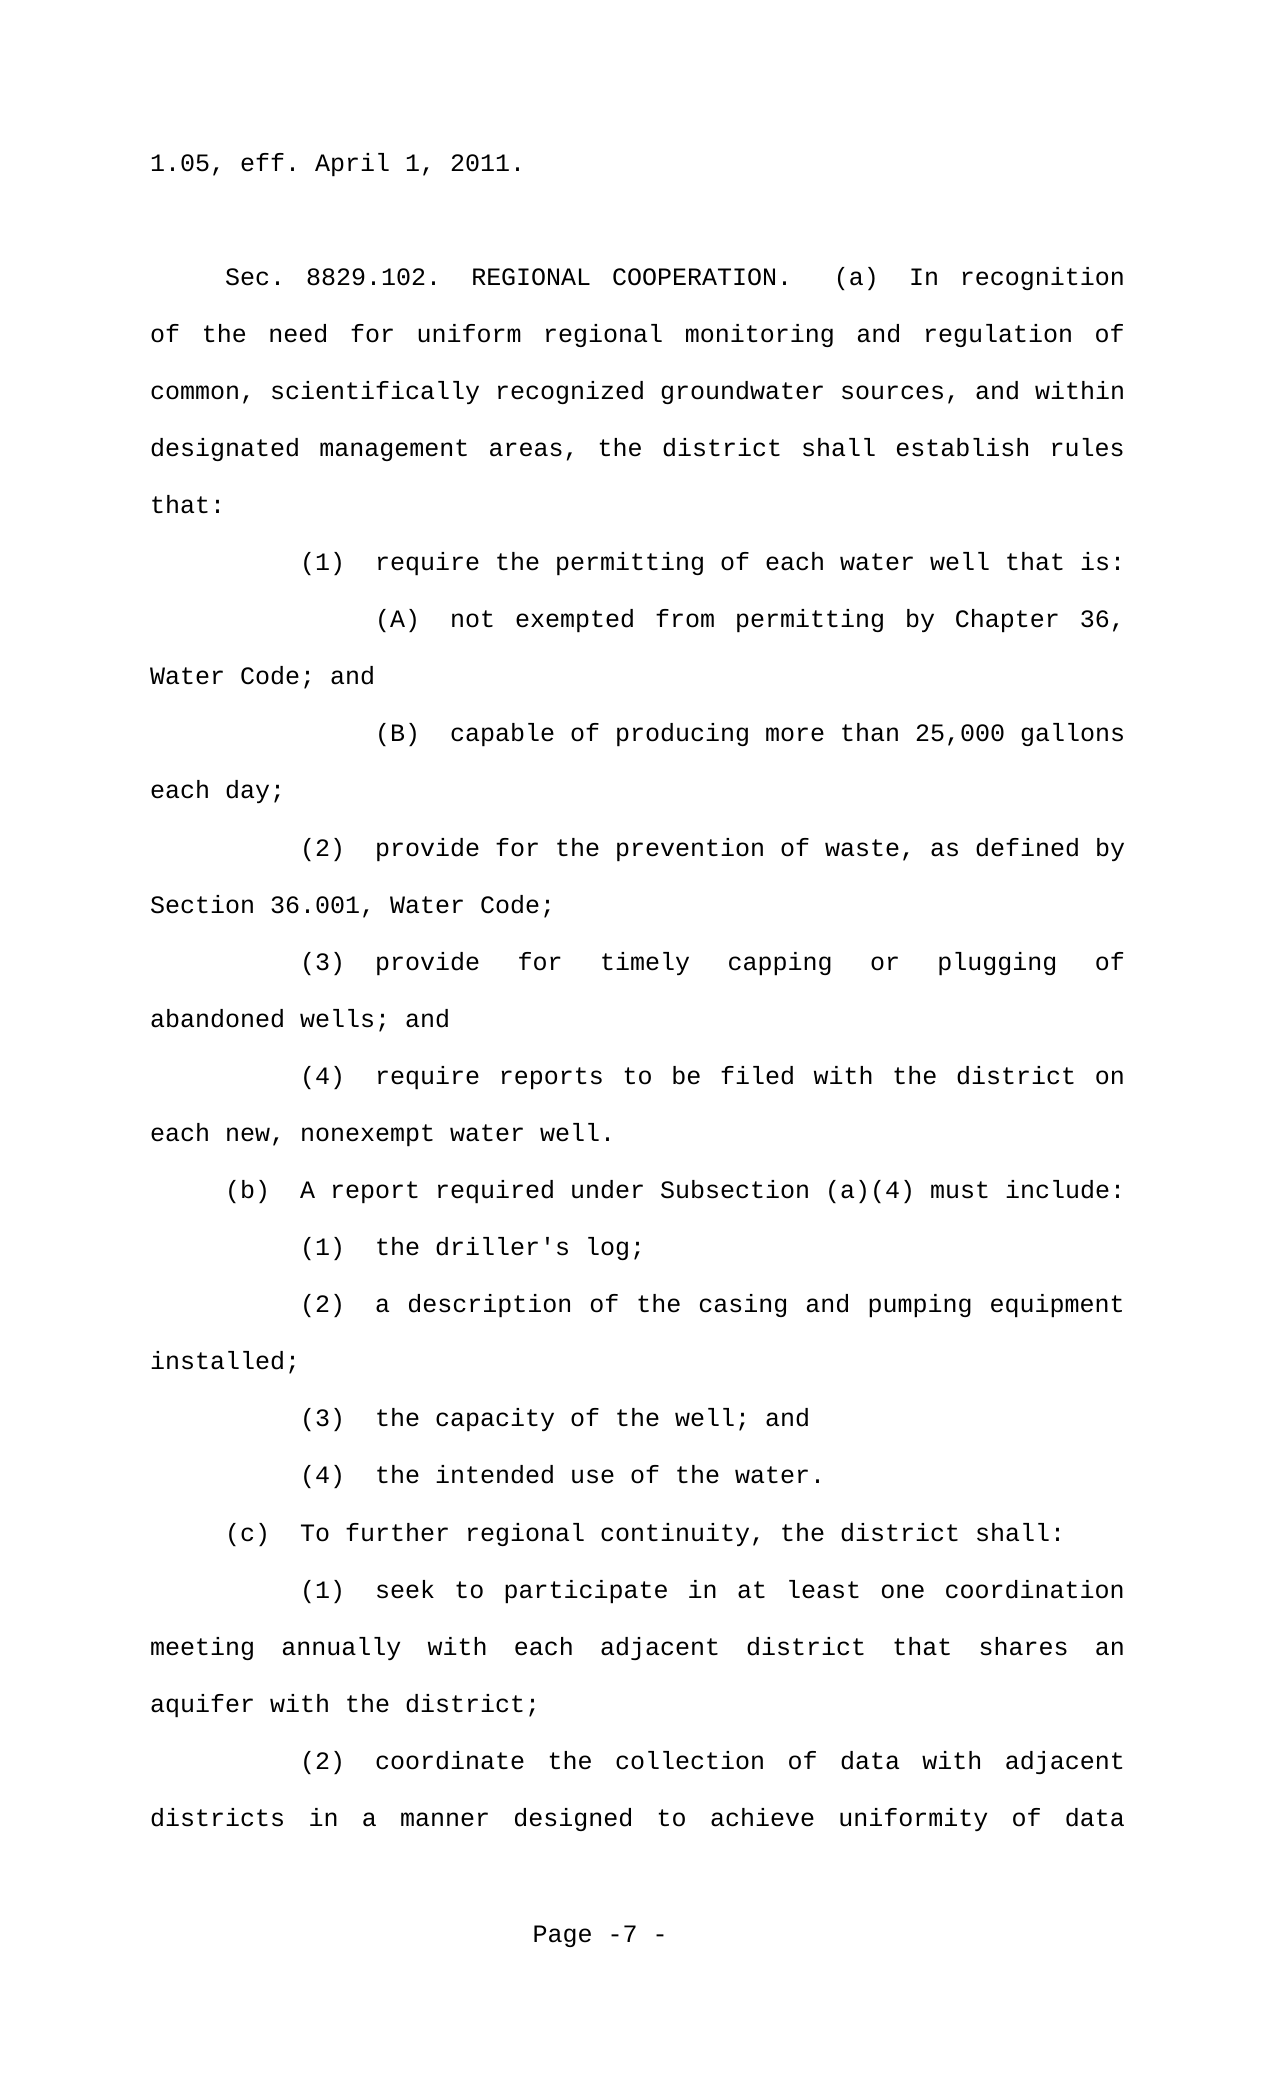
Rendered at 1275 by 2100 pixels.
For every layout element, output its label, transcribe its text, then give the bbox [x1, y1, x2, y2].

text Sec. 8829.102. REGIONAL COOPERATION. (a) In recognition of the need for uniform regional monitoring and regulation of common, scientifically recognized groundwater sources, and within designated management areas, the district shall establish rules that: [150, 264, 1125, 521]
text (3) the capacity of the well; and [150, 1406, 1125, 1434]
text (1) seek to participate in at least one coordination meeting annually with each adjacent district that shares an aquifer with the district; [150, 1577, 1125, 1720]
text (1) the driller's log; [150, 1234, 1125, 1263]
text (2) provide for the prevention of waste, as defined by Section 36.001, Water Code; [150, 835, 1125, 921]
text (4) the intended use of the water. [150, 1463, 1125, 1491]
text (c) To further regional continuity, the district shall: [150, 1520, 1125, 1548]
text (3) provide for timely capping or plugging of abandoned wells; and [150, 949, 1125, 1035]
text (2) a description of the casing and pumping equipment installed; [150, 1292, 1125, 1377]
text (A) not exempted from permitting by Chapter 36, Water Code; and [150, 607, 1125, 692]
text (1) require the permitting of each water well that is: [150, 549, 1125, 578]
text (B) capable of producing more than 25,000 gallons each day; [150, 721, 1125, 806]
text (b) A report required under Subsection (a)(4) must include: [150, 1177, 1125, 1206]
text (4) require reports to be filed with the district on each new, nonexempt water well. [150, 1063, 1125, 1149]
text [150, 150, 1125, 178]
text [150, 1748, 1125, 1834]
